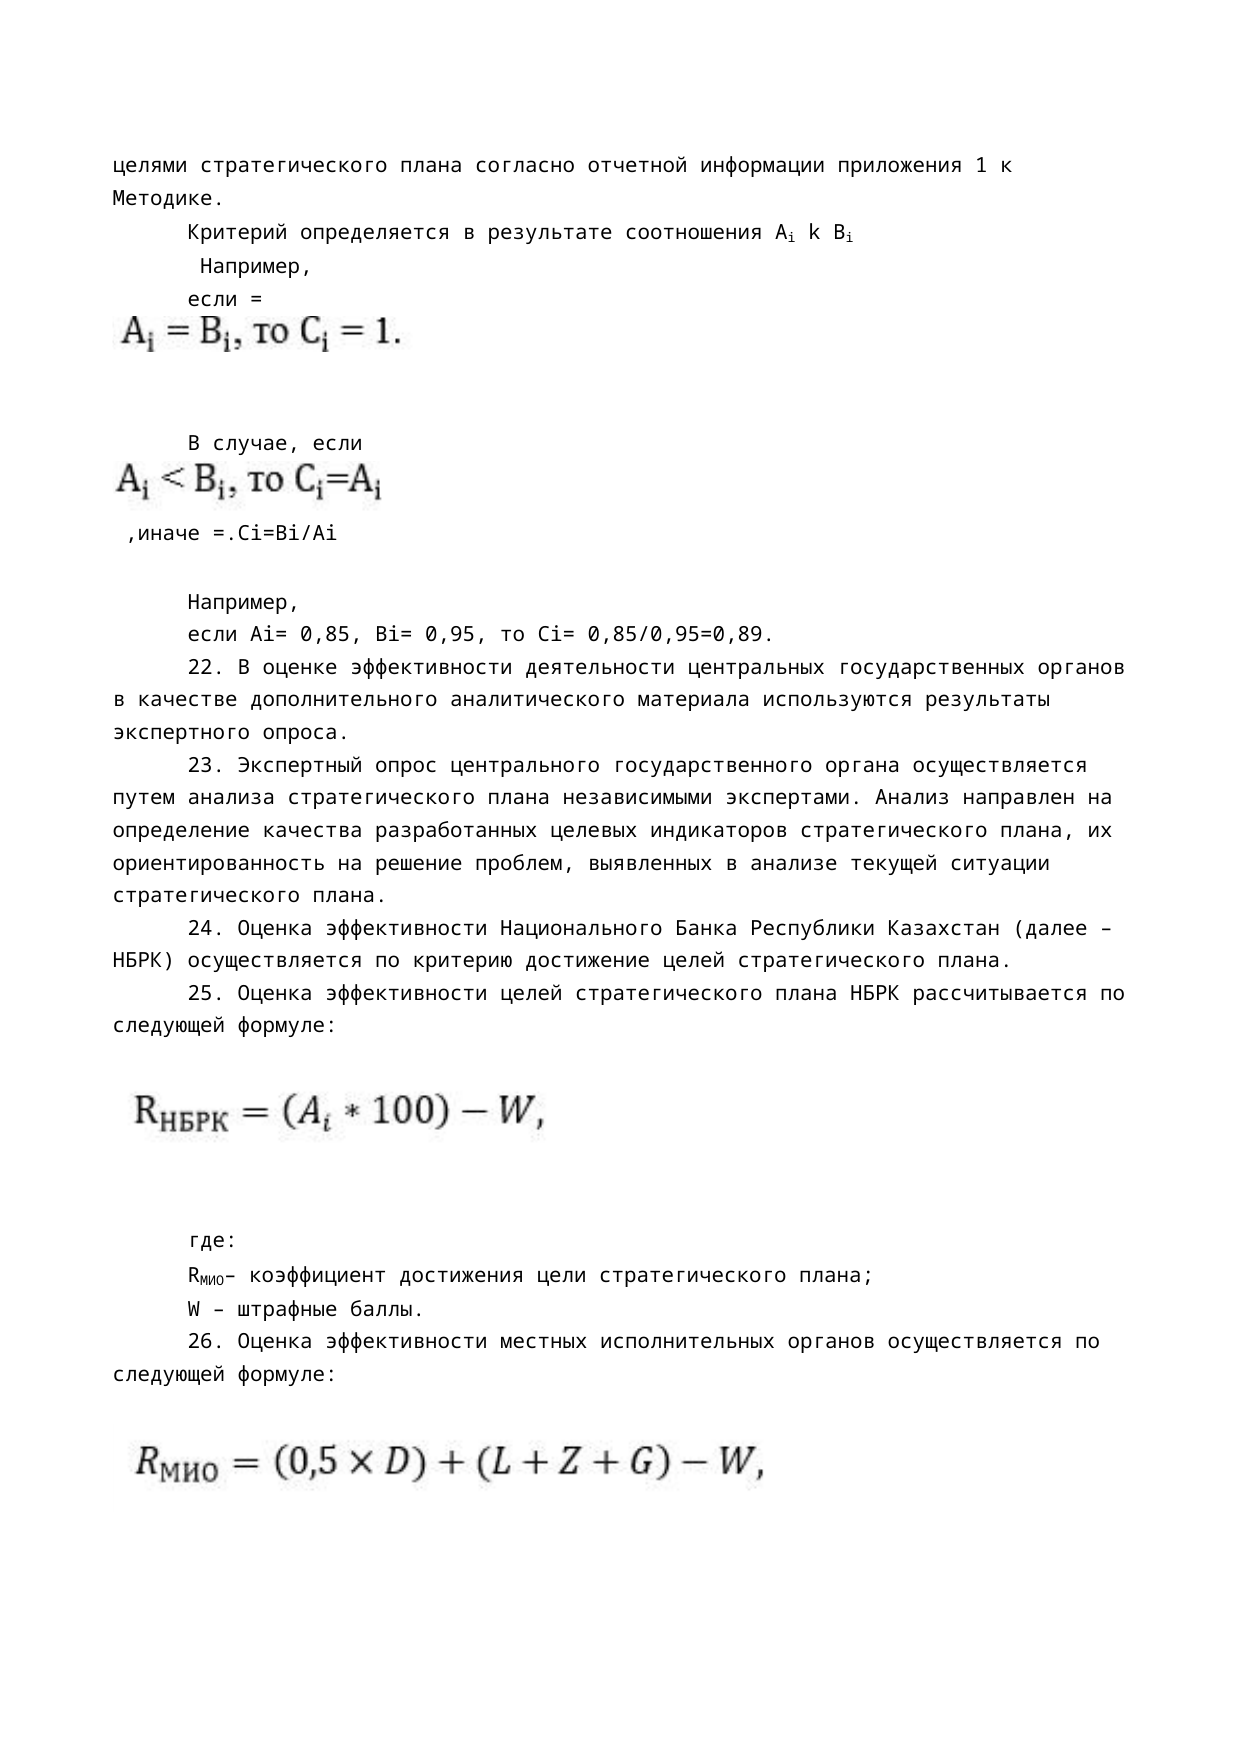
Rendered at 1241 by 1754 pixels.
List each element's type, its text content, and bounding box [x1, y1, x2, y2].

text где: [112, 1225, 1128, 1254]
text ,иначе =.Ci=Bi/Ai [112, 518, 1128, 582]
text 23. Экспертный опрос центрального государственного органа осуществляется путем анализа стратегического плана независимыми экспертами. Анализ направлен на определение качества разработанных целевых индикаторов стратегического плана, их ориентированность на решение проблем, выявленных в анализе текущей ситуации стратегического плана. [112, 750, 1128, 909]
text 24. Оценка эффективности Национального Банка Республики Казахстан (далее – НБРК) осуществляется по критерию достижение целей стратегического плана. [112, 913, 1128, 974]
picture [112, 461, 382, 513]
text 25. Оценка эффективности целей стратегического плана НБРК рассчитывается по следующей формуле: [112, 978, 1128, 1039]
text В случае, если [112, 428, 1128, 457]
text Например, [112, 587, 1128, 615]
text 26. Оценка эффективности местных исполнительных органов осуществляется по следующей формуле: [112, 1326, 1128, 1387]
text RМИО– коэффициент достижения цели стратегического плана; [112, 1258, 1128, 1289]
text Например, [112, 251, 1128, 279]
text 22. В оценке эффективности деятельности центральных государственных органов в качестве дополнительного аналитического материала используются результаты экспертного опроса. [112, 652, 1128, 746]
text W – штрафные баллы. [112, 1294, 1128, 1322]
picture [112, 1424, 784, 1512]
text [112, 150, 1128, 211]
picture [112, 1075, 565, 1149]
text Критерий определяется в результате соотношения Ai k Bi [112, 215, 1128, 246]
text если Ai= 0,85, Bi= 0,95, то Ci= 0,85/0,95=0,89. [112, 619, 1128, 648]
picture [112, 316, 419, 352]
text если = [112, 284, 1128, 312]
